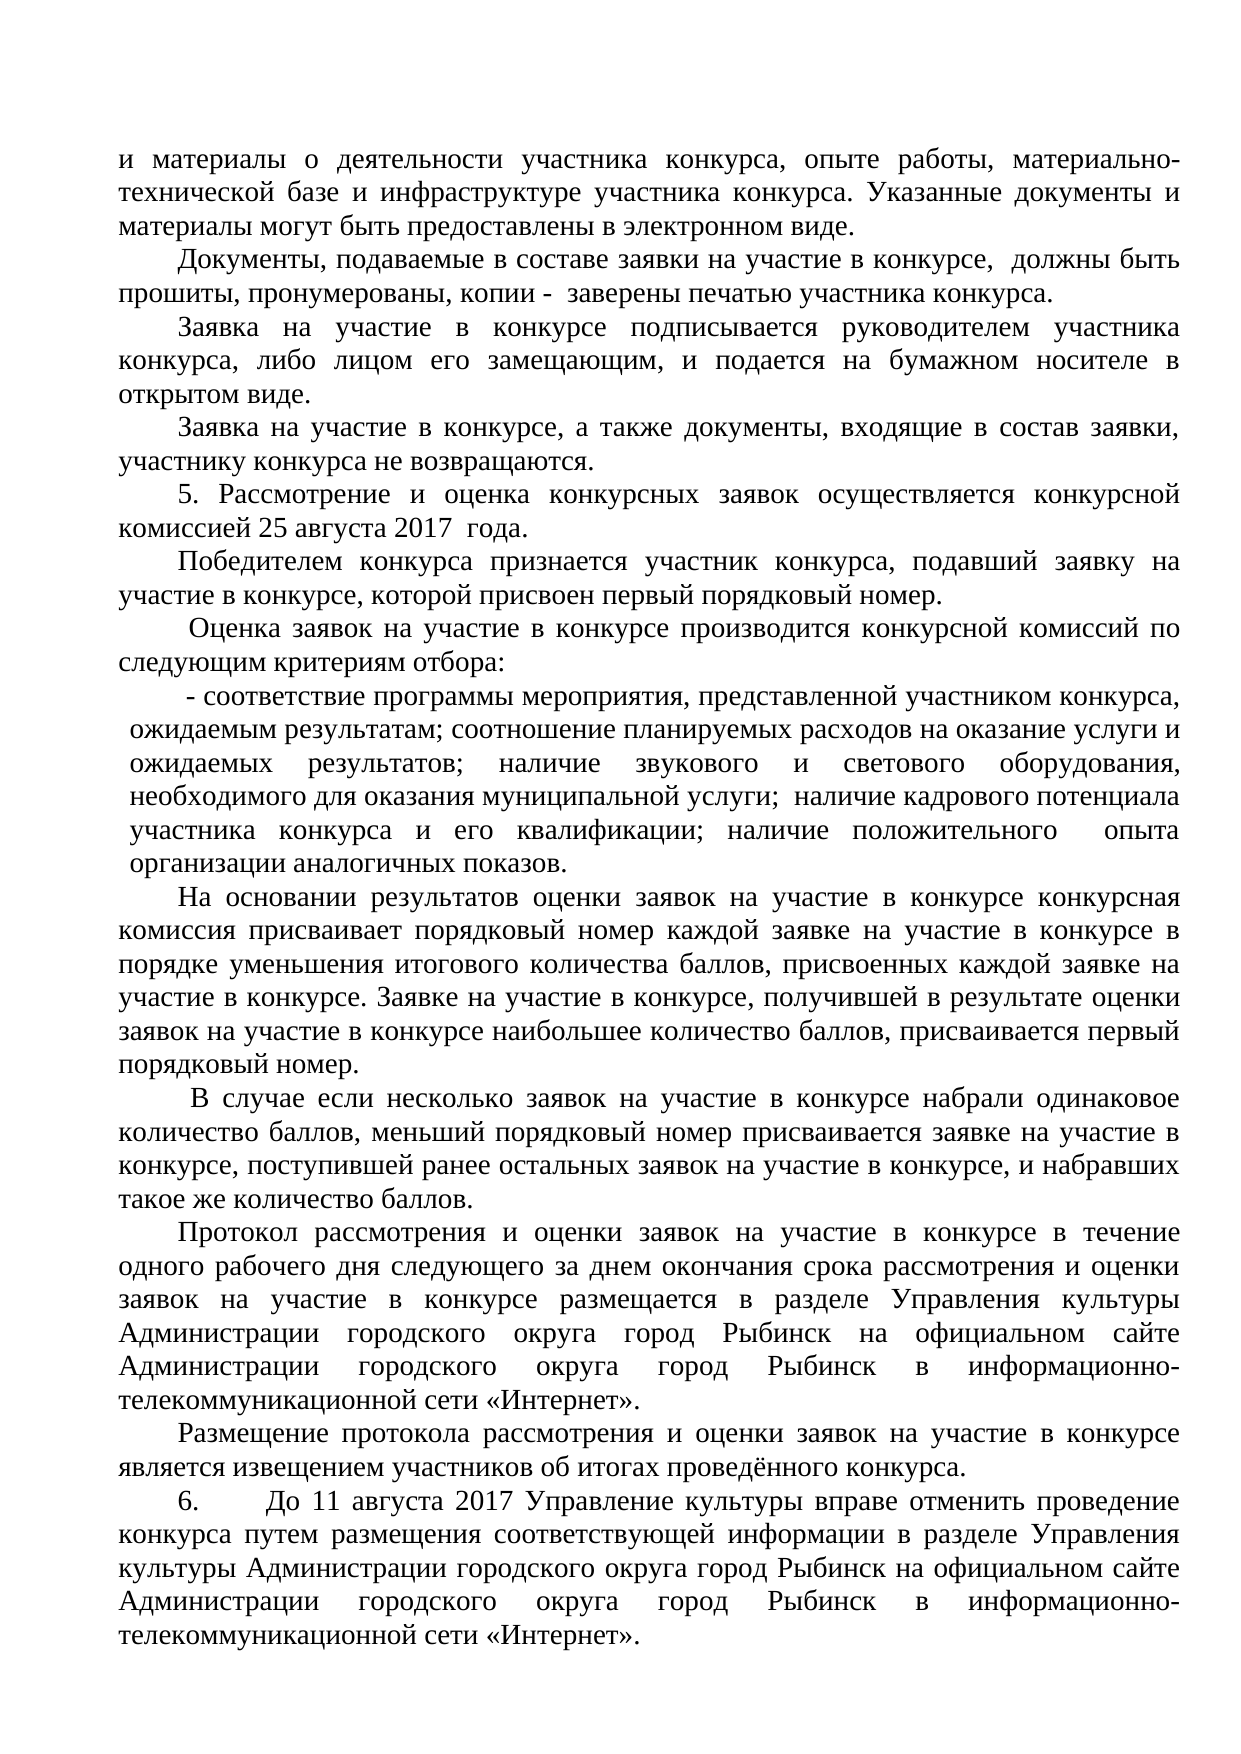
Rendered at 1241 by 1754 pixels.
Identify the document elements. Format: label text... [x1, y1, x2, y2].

text Размещение протокола рассмотрения и оценки заявок на участие в конкурсе является извещением участников об итогах проведённого конкурса. [118, 1416, 1181, 1483]
text Протокол рассмотрения и оценки заявок на участие в конкурсе в течение одного рабочего дня следующего за днем окончания срока рассмотрения и оценки заявок на участие в конкурсе размещается в разделе Управления культуры Администрации городского округа город Рыбинск на официальном сайте Администрации городского округа город Рыбинск в информационно-телекоммуникационной сети «Интернет». [118, 1214, 1181, 1416]
text Заявка на участие в конкурсе подписывается руководителем участника конкурса, либо лицом его замещающим, и подается на бумажном носителе в открытом виде. [118, 309, 1181, 409]
table_header - соответствие программы мероприятия, представленной участником конкурса, ожидаемым результатам; соотношение планируемых расходов на оказание услуги и ожидаемых результатов; наличие звукового и светового оборудования, необходимого для оказания муниципальной услуги; наличие кадрового потенциала участника конкурса и его квалификации; наличие положительного опыта организации аналогичных показов. [118, 678, 1192, 879]
text Заявка на участие в конкурсе, а также документы, входящие в состав заявки, участнику конкурса не возвращаются. [118, 409, 1181, 476]
text На основании результатов оценки заявок на участие в конкурсе конкурсная комиссия присваивает порядковый номер каждой заявке на участие в конкурсе в порядке уменьшения итогового количества баллов, присвоенных каждой заявке на участие в конкурсе. Заявке на участие в конкурсе, получившей в результате оценки заявок на участие в конкурсе наибольшее количество баллов, присваивается первый порядковый номер. [118, 879, 1181, 1080]
text Победителем конкурса признается участник конкурса, подавший заявку на участие в конкурсе, которой присвоен первый порядковый номер. [118, 543, 1181, 611]
text Документы, подаваемые в составе заявки на участие в конкурсе, должны быть прошиты, пронумерованы, копии - заверены печатью участника конкурса. [118, 242, 1181, 309]
text Оценка заявок на участие в конкурсе производится конкурсной комиссий по следующим критериям отбора: [118, 611, 1181, 678]
text В случае если несколько заявок на участие в конкурсе набрали одинаковое количество баллов, меньший порядковый номер присваивается заявке на участие в конкурсе, поступившей ранее остальных заявок на участие в конкурсе, и набравших такое же количество баллов. [118, 1080, 1181, 1214]
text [118, 141, 1181, 242]
text 5. Рассмотрение и оценка конкурсных заявок осуществляется конкурсной комиссией 25 августа 2017 года. [118, 476, 1181, 543]
list До 11 августа 2017 Управление культуры вправе отменить проведение конкурса путем размещения соответствующей информации в разделе Управления культуры Администрации городского округа город Рыбинск на официальном сайте Администрации городского округа город Рыбинск в информационно-телекоммуникационной сети «Интернет». [118, 1483, 1181, 1650]
